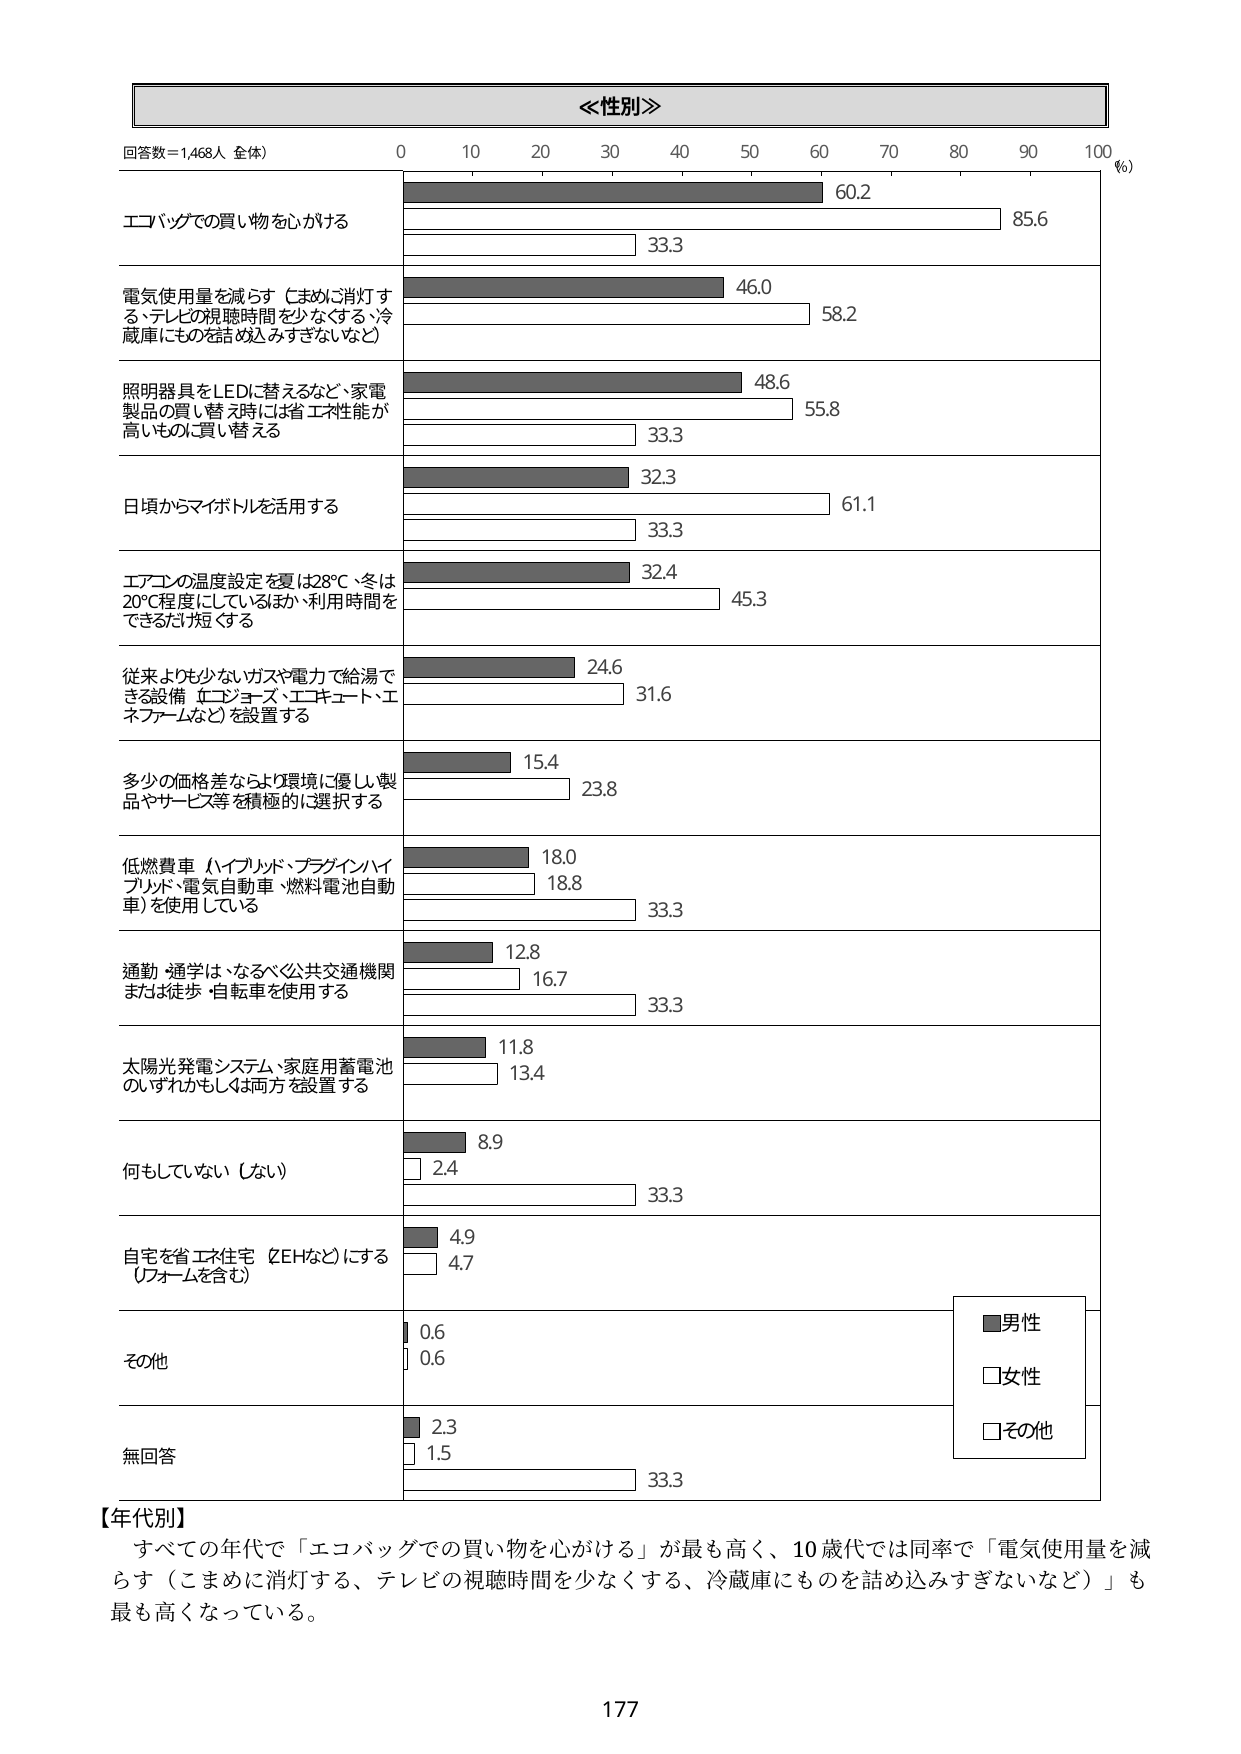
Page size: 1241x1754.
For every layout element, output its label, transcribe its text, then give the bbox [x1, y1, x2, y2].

text すべての年代で「エコバッグでの買い物を心がける」が最も高く、10歳代では同率で「電気使用量を減らす（こまめに消灯する、テレビの視聴時間を少なくする、冷蔵庫にものを詰め込みすぎないなど）」も最も高くなっている。 [111, 1532, 1152, 1627]
table_header ≪性別≫ [135, 87, 1105, 125]
text 【年代別】 [89, 153, 1152, 1532]
